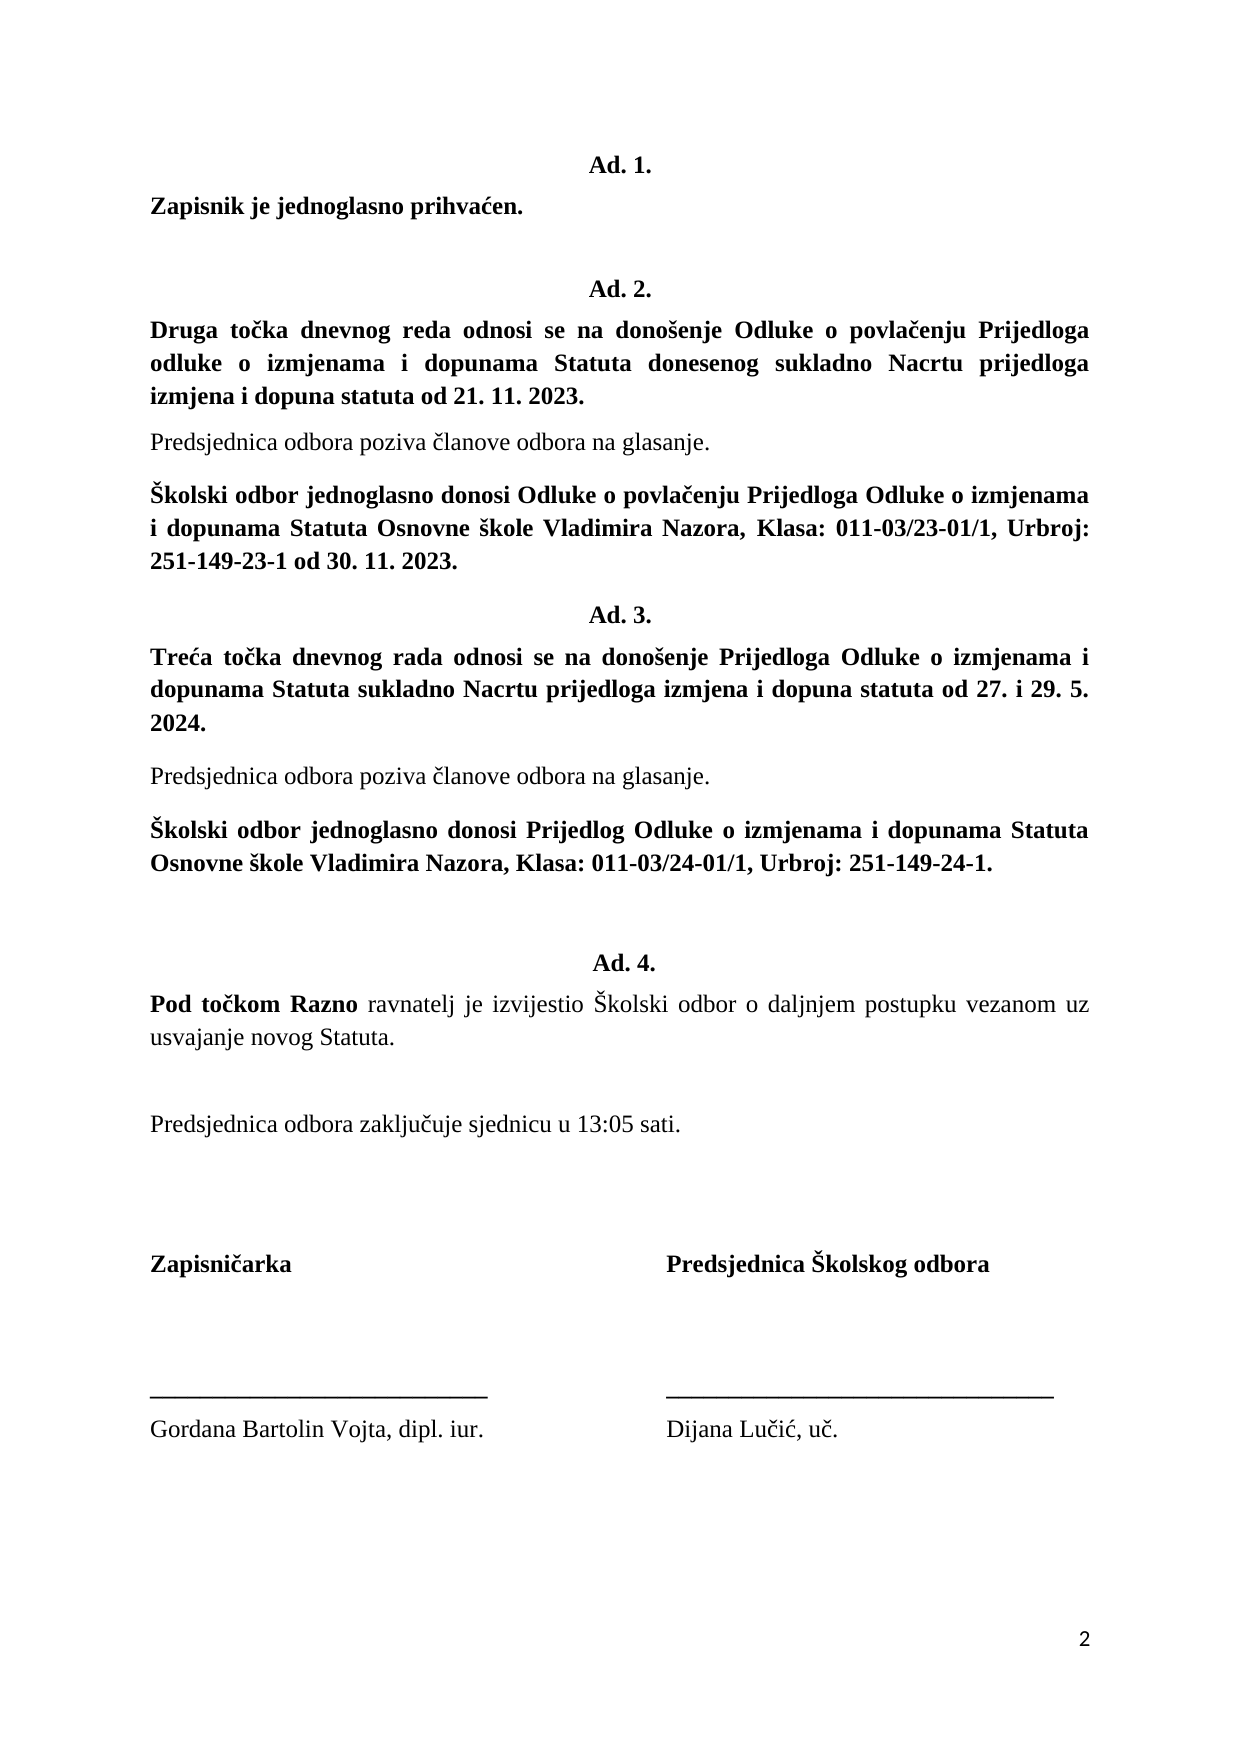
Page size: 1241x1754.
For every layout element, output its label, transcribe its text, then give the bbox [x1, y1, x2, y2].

text Školski odbor jednoglasno donosi Odluke o povlačenju Prijedloga Odluke o izmjenama i dopunama Statuta Osnovne škole Vladimira Nazora, Klasa: 011-03/23-01/1, Urbroj: 251-149-23-1 od 30. 11. 2023. [150, 480, 1090, 575]
text Ad. 3. [150, 600, 1090, 629]
text Treća točka dnevnog rada odnosi se na donošenje Prijedloga Odluke o izmjenama i dopunama Statuta sukladno Nacrtu prijedloga izmjena i dopuna statuta od 27. i 29. 5. 2024. [150, 642, 1090, 736]
text Ad. 4. [519, 948, 1090, 976]
text Pod točkom Razno ravnatelj je izvijestio Školski odbor o daljnjem postupku vezanom uz usvajanje novog Statuta. [150, 989, 1090, 1051]
text Druga točka dnevnog reda odnosi se na donošenje Odluke o povlačenju Prijedloga odluke o izmjenama i dopunama Statuta donesenog sukladno Nacrtu prijedloga izmjena i dopuna statuta od 21. 11. 2023. [150, 315, 1090, 410]
text Ad. 2. [150, 274, 1090, 302]
text Predsjednica odbora poziva članove odbora na glasanje. [150, 761, 1090, 790]
text Gordana Bartolin Vojta, dipl. iur. Dijana Lučić, uč. [150, 1414, 1090, 1442]
text Školski odbor jednoglasno donosi Prijedlog Odluke o izmjenama i dopunama Statuta Osnovne škole Vladimira Nazora, Klasa: 011-03/24-01/1, Urbroj: 251-149-24-1. [150, 815, 1090, 877]
text Predsjednica odbora zaključuje sjednicu u 13:05 sati. [150, 1109, 1090, 1137]
text Zapisnik je jednoglasno prihvaćen. [150, 191, 1090, 220]
text Predsjednica odbora poziva članove odbora na glasanje. [150, 427, 1090, 455]
text ___________________________ _______________________________ [150, 1372, 1090, 1401]
text Zapisničarka Predsjednica Školskog odbora [150, 1249, 1090, 1277]
text Ad. 1. [150, 150, 1090, 179]
